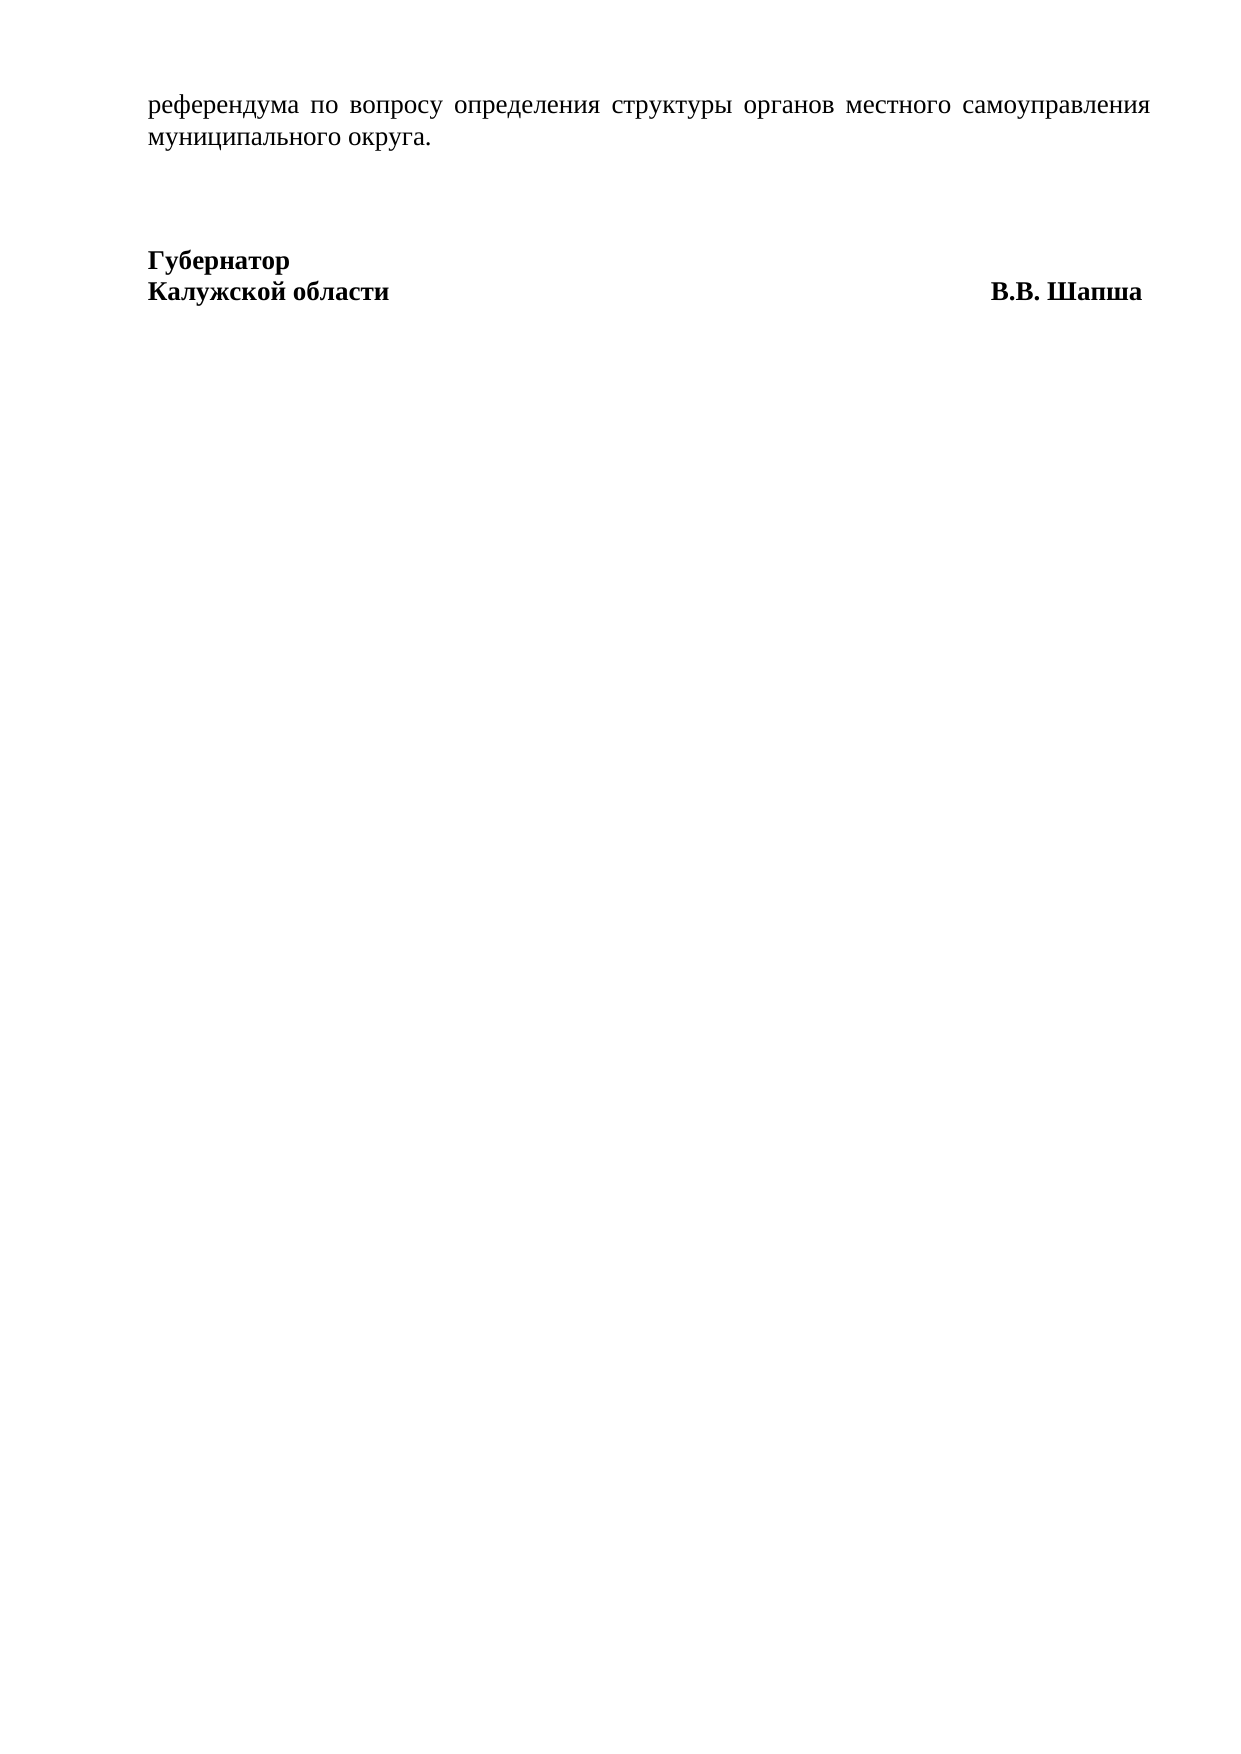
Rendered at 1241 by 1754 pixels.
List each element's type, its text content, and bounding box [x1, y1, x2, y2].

text Губернатор [148, 244, 1152, 276]
text Калужской области В.В. Шапша [148, 276, 1152, 307]
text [148, 89, 1152, 151]
